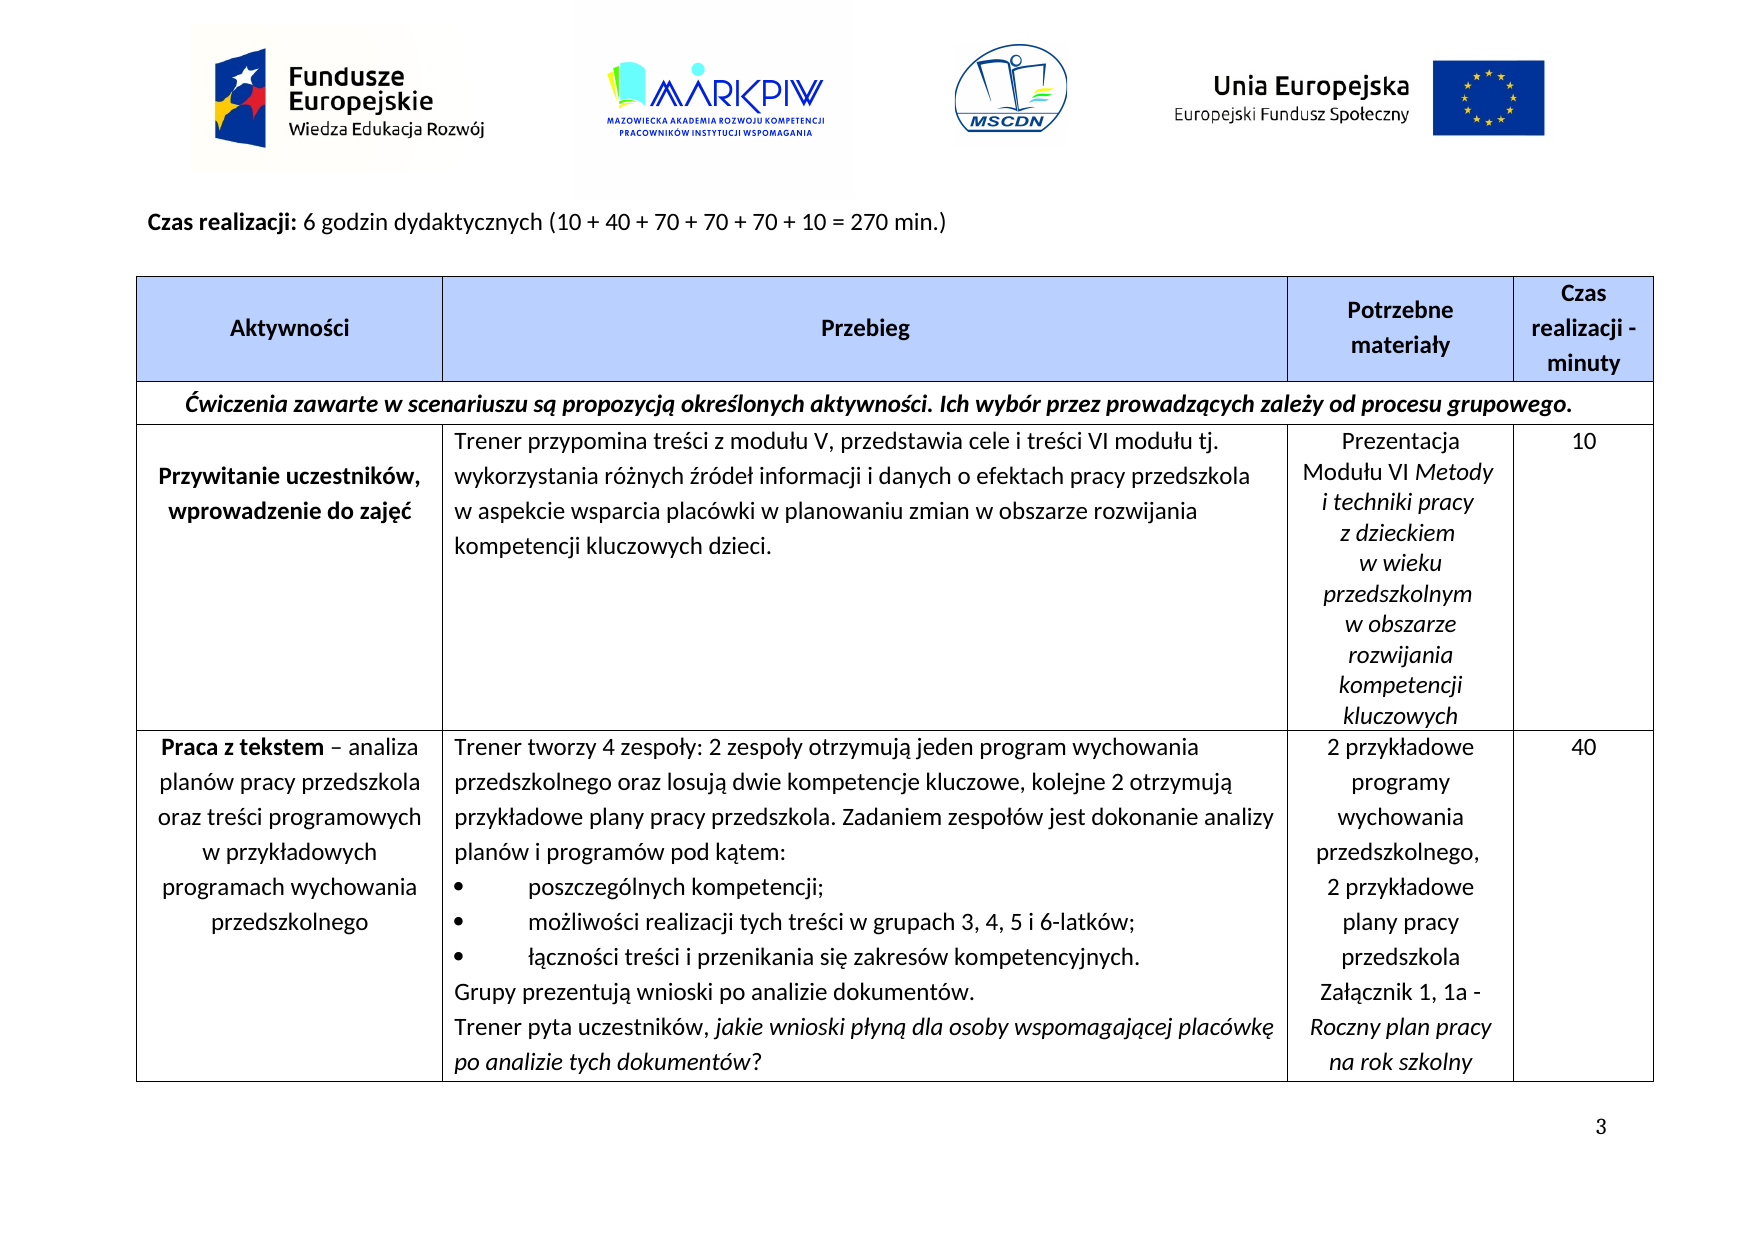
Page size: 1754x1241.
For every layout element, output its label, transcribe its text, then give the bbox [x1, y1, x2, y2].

table_header Potrzebne materiały [1288, 277, 1513, 381]
table_header Aktywności [137, 277, 442, 381]
table_header Przebieg [443, 277, 1287, 381]
table_cell Trener przypomina treści z modułu V, przedstawia cele i treści VI modułu tj. wykorzystania różnych źródeł informacji i danych o efektach pracy przedszkola w aspekcie wsparcia placówki w planowaniu zmian w obszarze rozwijania kompetencji kluczowych dzieci. [443, 425, 1287, 730]
picture [954, 44, 1068, 147]
table_cell Praca z tekstem – analiza planów pracy przedszkola oraz treści programowych w przykładowych programach wychowania przedszkolnego [137, 731, 442, 1081]
table_cell Ćwiczenia zawarte w scenariuszu są propozycją określonych aktywności. Ich wybór przez prowadzących zależy od procesu grupowego. [137, 382, 1653, 424]
table_cell Prezentacja Modułu VI Metody i techniki pracy z dzieckiem w wieku przedszkolnym w obszarze rozwijania kompetencji kluczowych [1288, 425, 1513, 730]
table_header Czas realizacji - minuty [1514, 277, 1653, 381]
picture [1150, 36, 1569, 160]
text Czas realizacji: 6 godzin dydaktycznych (10 + 40 + 70 + 70 + 70 + 10 = 270 min.) [148, 206, 1606, 236]
table_cell 10 [1514, 425, 1653, 730]
picture [190, 23, 508, 172]
picture [575, 0, 856, 199]
table_cell 40 [1514, 731, 1653, 1081]
table_cell Przywitanie uczestników, wprowadzenie do zajęć [137, 425, 442, 730]
